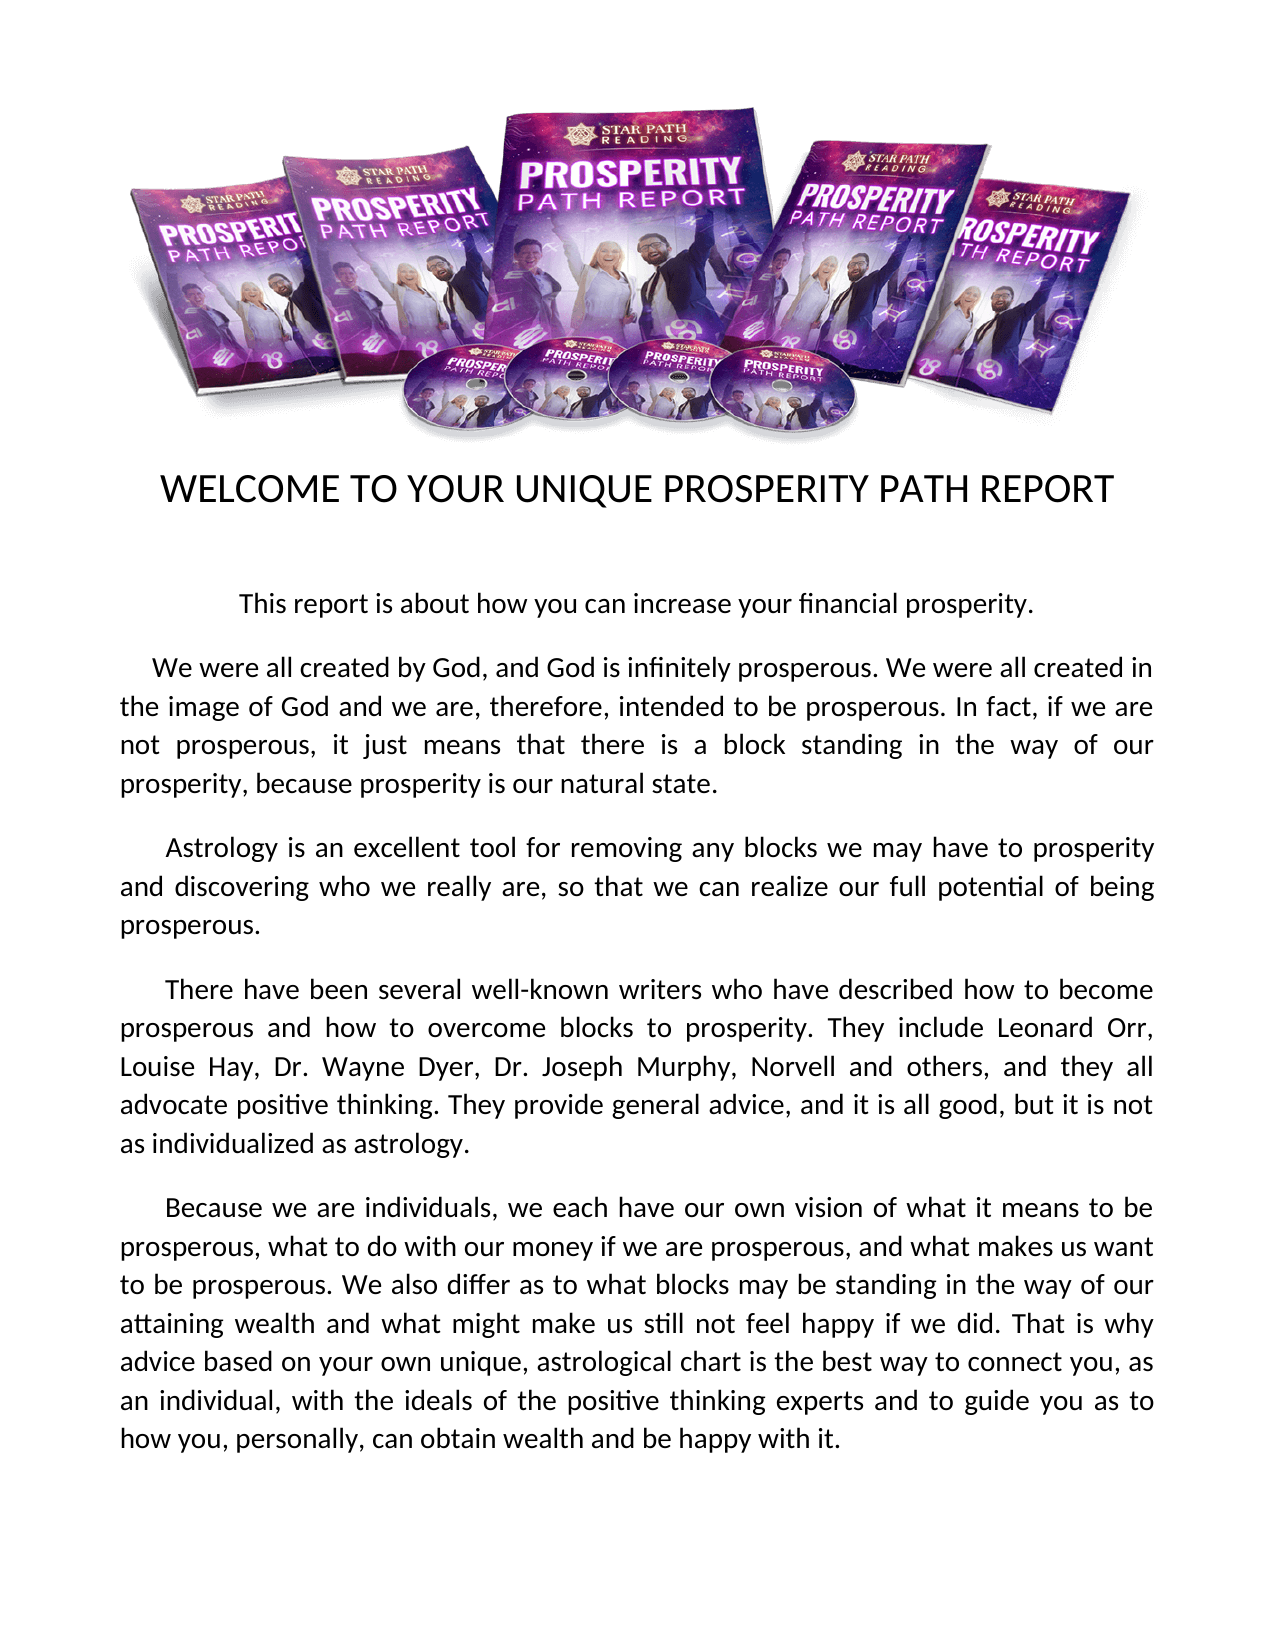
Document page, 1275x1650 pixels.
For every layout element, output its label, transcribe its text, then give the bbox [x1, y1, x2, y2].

text Astrology is an excellent tool for removing any blocks we may have to prosperity and discovering who we really are, so that we can realize our full potential of being prosperous. [118, 829, 1156, 942]
text This report is about how you can increase your financial prosperity. [118, 585, 1156, 621]
text Because we are individuals, we each have our own vision of what it means to be prosperous, what to do with our money if we are prosperous, and what makes us want to be prosperous. We also differ as to what blocks may be standing in the way of our attaining wealth and what might make us still not feel happy if we did. That is why advice based on your own unique, astrological chart is the best way to connect you, as an individual, with the ideals of the positive thinking experts and to guide you as to how you, personally, can obtain wealth and be happy with it. [118, 1189, 1156, 1456]
text There have been several well-known writers who have described how to become prosperous and how to overcome blocks to prosperity. They include Leonard Orr, Louise Hay, Dr. Wayne Dyer, Dr. Joseph Murphy, Norvell and others, and they all advocate positive thinking. They provide general advice, and it is all good, but it is not as individualized as astrology. [118, 971, 1156, 1161]
subtitle WELCOME TO YOUR UNIQUE PROSPERITY PATH REPORT [120, 462, 1155, 513]
text We were all created by God, and God is infinitely prosperous. We were all created in the image of God and we are, therefore, intended to be prosperous. In fact, if we are not prosperous, it just means that there is a block standing in the way of our prosperity, because prosperity is our natural state. [118, 649, 1156, 801]
picture [120, 107, 1156, 446]
